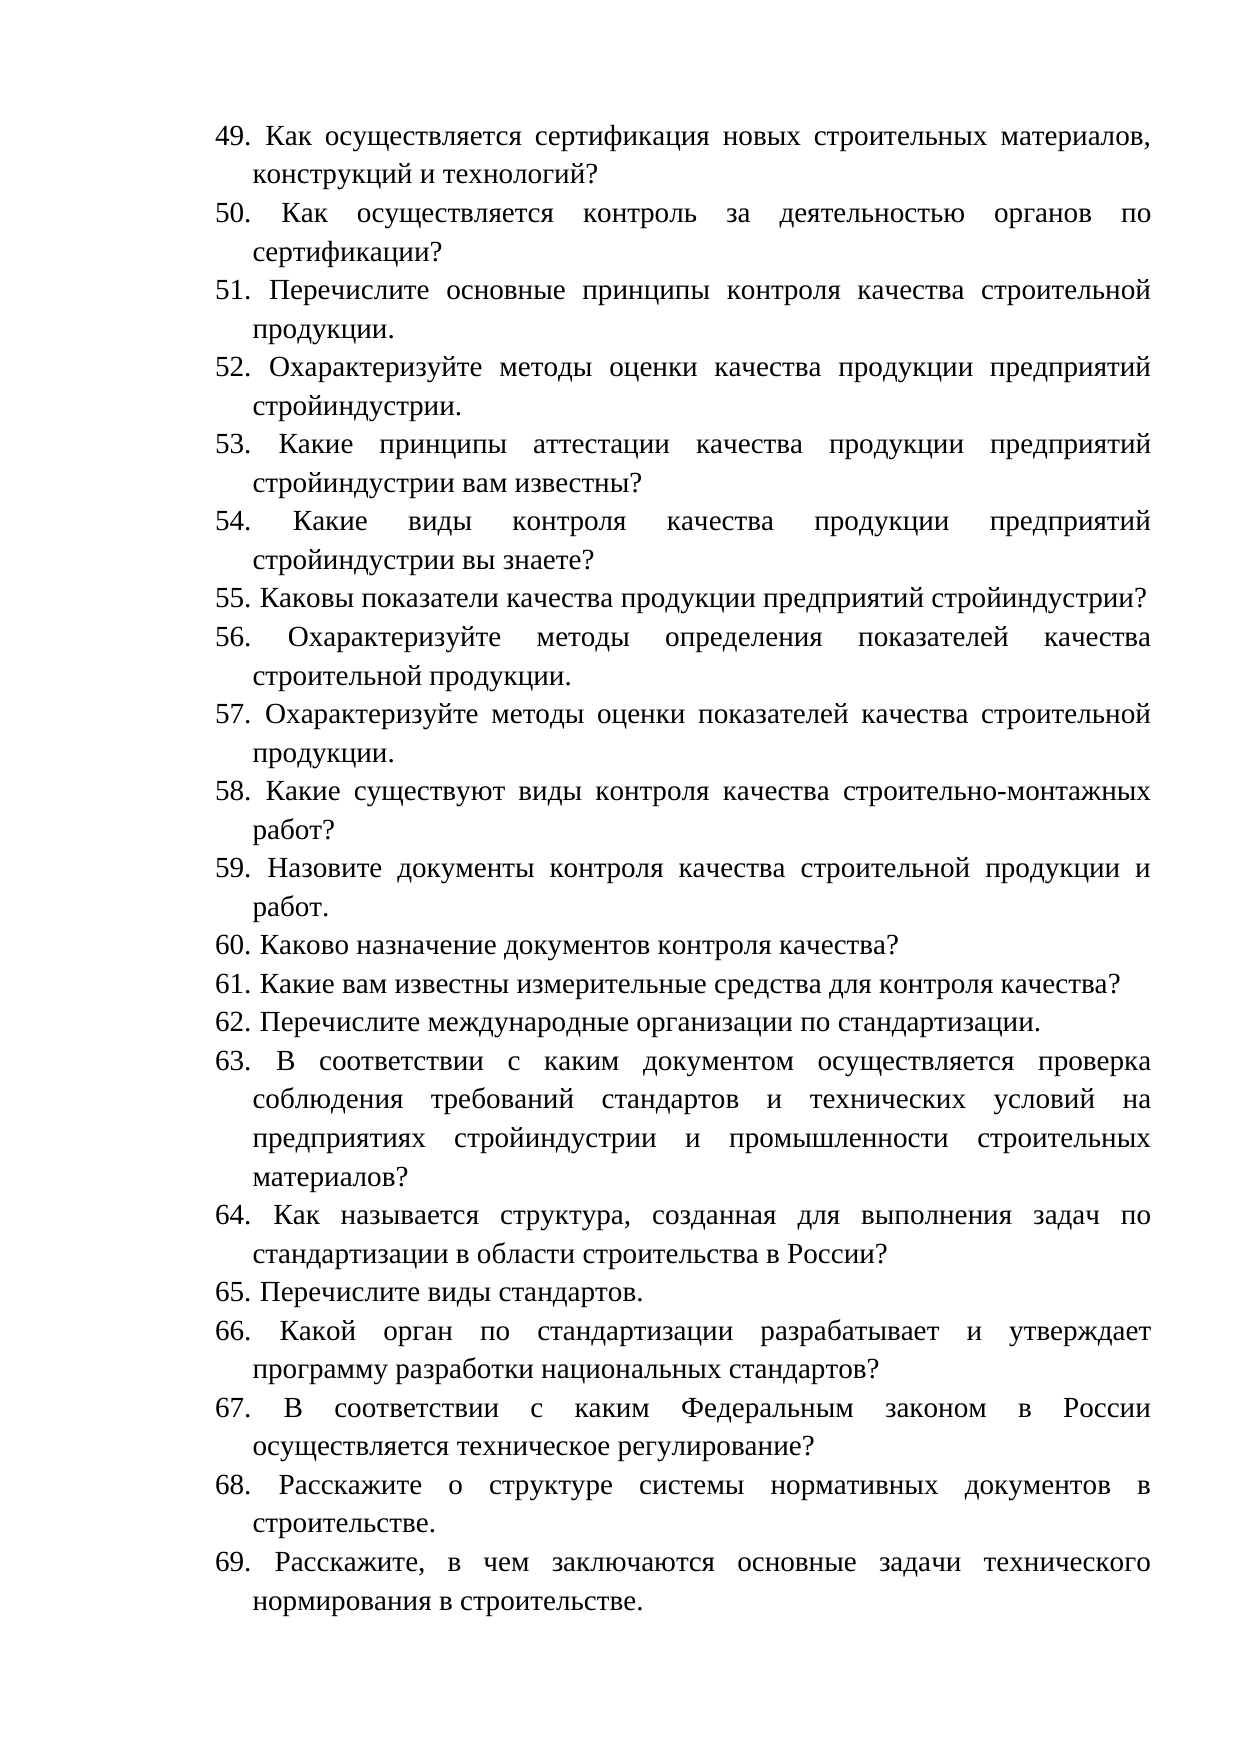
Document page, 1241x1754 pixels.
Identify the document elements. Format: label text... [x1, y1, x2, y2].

list Как осуществляется контроль за деятельностью органов по сертификации? [215, 195, 1152, 267]
list Перечислите виды стандартов. [215, 1274, 1152, 1308]
list Какие принципы аттестации качества продукции предприятий стройиндустрии вам известны? [215, 426, 1152, 498]
list Какие существуют виды контроля качества строительно-монтажных работ? [215, 773, 1152, 845]
list Каковы показатели качества продукции предприятий стройиндустрии? [215, 581, 1152, 614]
list Какие виды контроля качества продукции предприятий стройиндустрии вы знаете? [215, 503, 1152, 576]
list Как осуществляется сертификация новых строительных материалов, конструкций и технологий? [215, 118, 1152, 190]
list В соответствии с каким Федеральным законом в России осуществляется техническое регулирование? [215, 1390, 1152, 1462]
list Расскажите, в чем заключаются основные задачи технического нормирования в строительстве. [215, 1544, 1152, 1616]
list В соответствии с каким документом осуществляется проверка соблюдения требований стандартов и технических условий на предприятиях стройиндустрии и промышленности строительных материалов? [215, 1043, 1152, 1192]
list Как называется структура, созданная для выполнения задач по стандартизации в области строительства в России? [215, 1197, 1152, 1269]
list Какие вам известны измерительные средства для контроля качества? [215, 966, 1152, 999]
list Охарактеризуйте методы определения показателей качества строительной продукции. [215, 619, 1152, 691]
list Перечислите международные организации по стандартизации. [215, 1004, 1152, 1038]
list Каково назначение документов контроля качества? [215, 927, 1152, 961]
list Перечислите основные принципы контроля качества строительной продукции. [215, 272, 1152, 344]
list Охарактеризуйте методы оценки качества продукции предприятий стройиндустрии. [215, 349, 1152, 421]
list Охарактеризуйте методы оценки показателей качества строительной продукции. [215, 696, 1152, 768]
list Какой орган по стандартизации разрабатывает и утверждает программу разработки национальных стандартов? [215, 1313, 1152, 1385]
list Расскажите о структуре системы нормативных документов в строительстве. [215, 1467, 1152, 1539]
list Назовите документы контроля качества строительной продукции и работ. [215, 850, 1152, 922]
